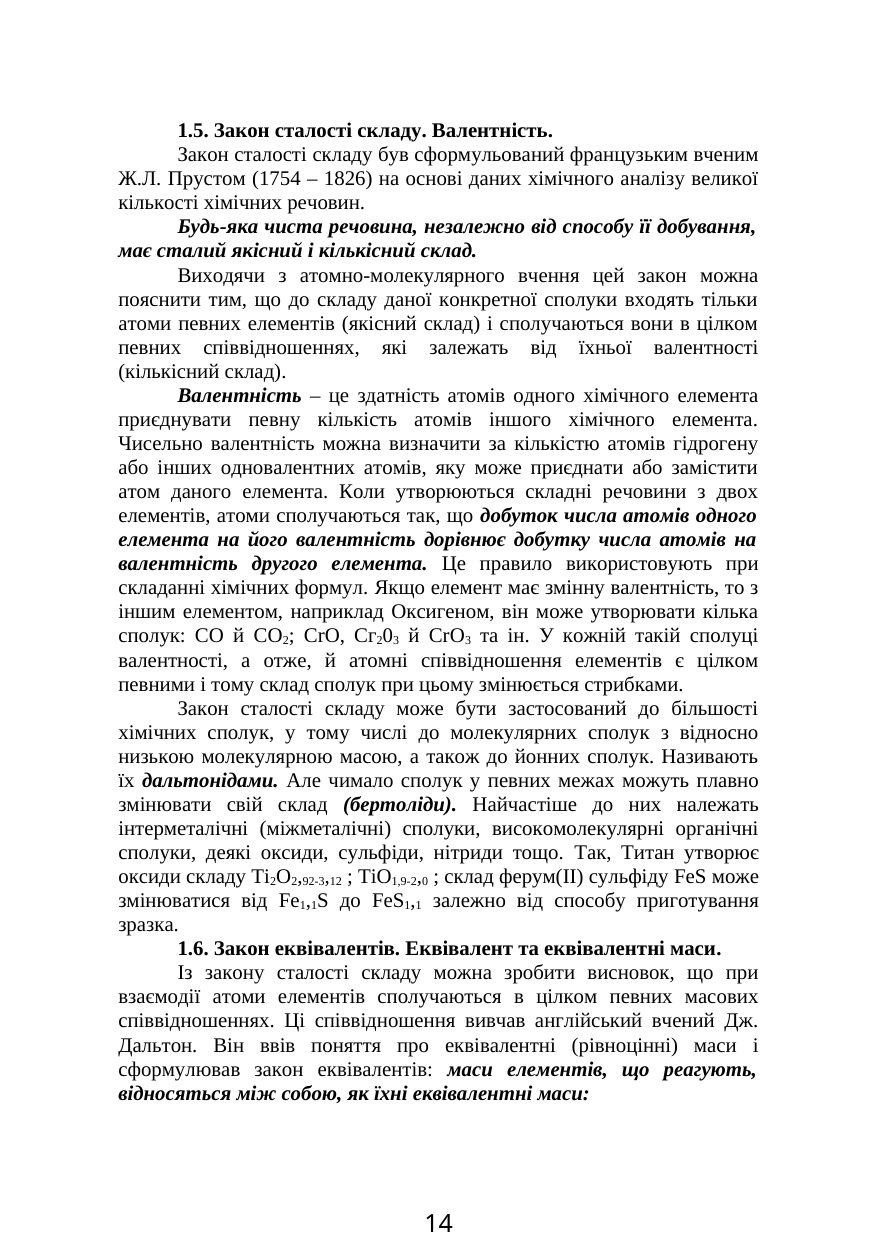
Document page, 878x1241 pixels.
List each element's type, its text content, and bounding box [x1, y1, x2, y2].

text Закон сталості складу був сформульований французьким вченим Ж.Л. Прустом (1754 – 1826) на основі даних хімічного аналізу великої кількості хімічних речовин. [118, 142, 759, 214]
text Виходячи з атомно-молекулярного вчення цей закон можна пояснити тим, що до складу даної конкретної сполуки входять тільки атоми певних елементів (якісний склад) і сполучаються вони в цілком певних співвідношеннях, які залежать від їхньої валентності (кількісний склад). [118, 262, 759, 383]
subtitle Закон сталості складу може бути застосований до більшості хімічних сполук, у тому числі до молекулярних сполук з відносно низькою молекулярною масою, а також до йонних сполук. Називають їх дальтонідами. Але чимало сполук у певних межах можуть плавно змінювати свій склад (бертоліди). Найчастіше до них належать інтерметалічні (міжметалічні) сполуки, високомолекулярні органічні сполуки, деякі оксиди, сульфіди, нітриди тощо. Так, Титан утворює оксиди складу Ті2О2,92-3,12 ; ТiO1,9-2,0 ; склад ферум(ІІ) сульфіду FeS може змінюватися від Fe1,1S до FeS1,1 залежно від способу приготування зразка. [118, 696, 759, 936]
text Будь-яка чиста речовина, незалежно від способу її добування, має сталий якісний і кількісний склад. [118, 214, 759, 262]
subtitle 1.5. Закон сталості складу. Валентність. [118, 118, 759, 142]
text Валентність – це здатність атомів одного хімічного елемента приєднувати певну кількість атомів іншого хімічного елемента. Чисельно валентність можна визначити за кількістю атомів гідрогену або інших одновалентних атомів, яку може приєднати або замістити атом даного елемента. Коли утворюються складні речовини з двох елементів, атоми сполучаються так, що добуток числа атомів одного елемента на його валентність дорівнює добутку числа атомів на валентність другого елемента. Це правило використовують при складанні хімічних формул. Якщо елемент має змінну валентність, то з іншим елементом, наприклад Оксигеном, він може утворювати кілька сполук: СО й СО2; СrO, Сг203 й CrO3 та ін. У кожній такій сполуці валентності, а отже, й атомні співвідношення елементів є цілком певними і тому склад сполук при цьому змінюється стрибками. [118, 383, 759, 696]
subtitle 1.6. Закон еквівалентів. Еквівалент та еквівалентні маси. [118, 936, 759, 960]
text Із закону сталості складу можна зробити висновок, що при взаємодії атоми елементів сполучаються в цілком певних масових співвідношеннях. Ці співвідношення вивчав англійський вчений Дж. Дальтон. Він ввів поняття про еквівалентні (рівноцінні) маси і сформулював закон еквівалентів: маси елементів, що реагують, відносяться між собою, як їхні еквівалентні маси: [118, 960, 759, 1105]
